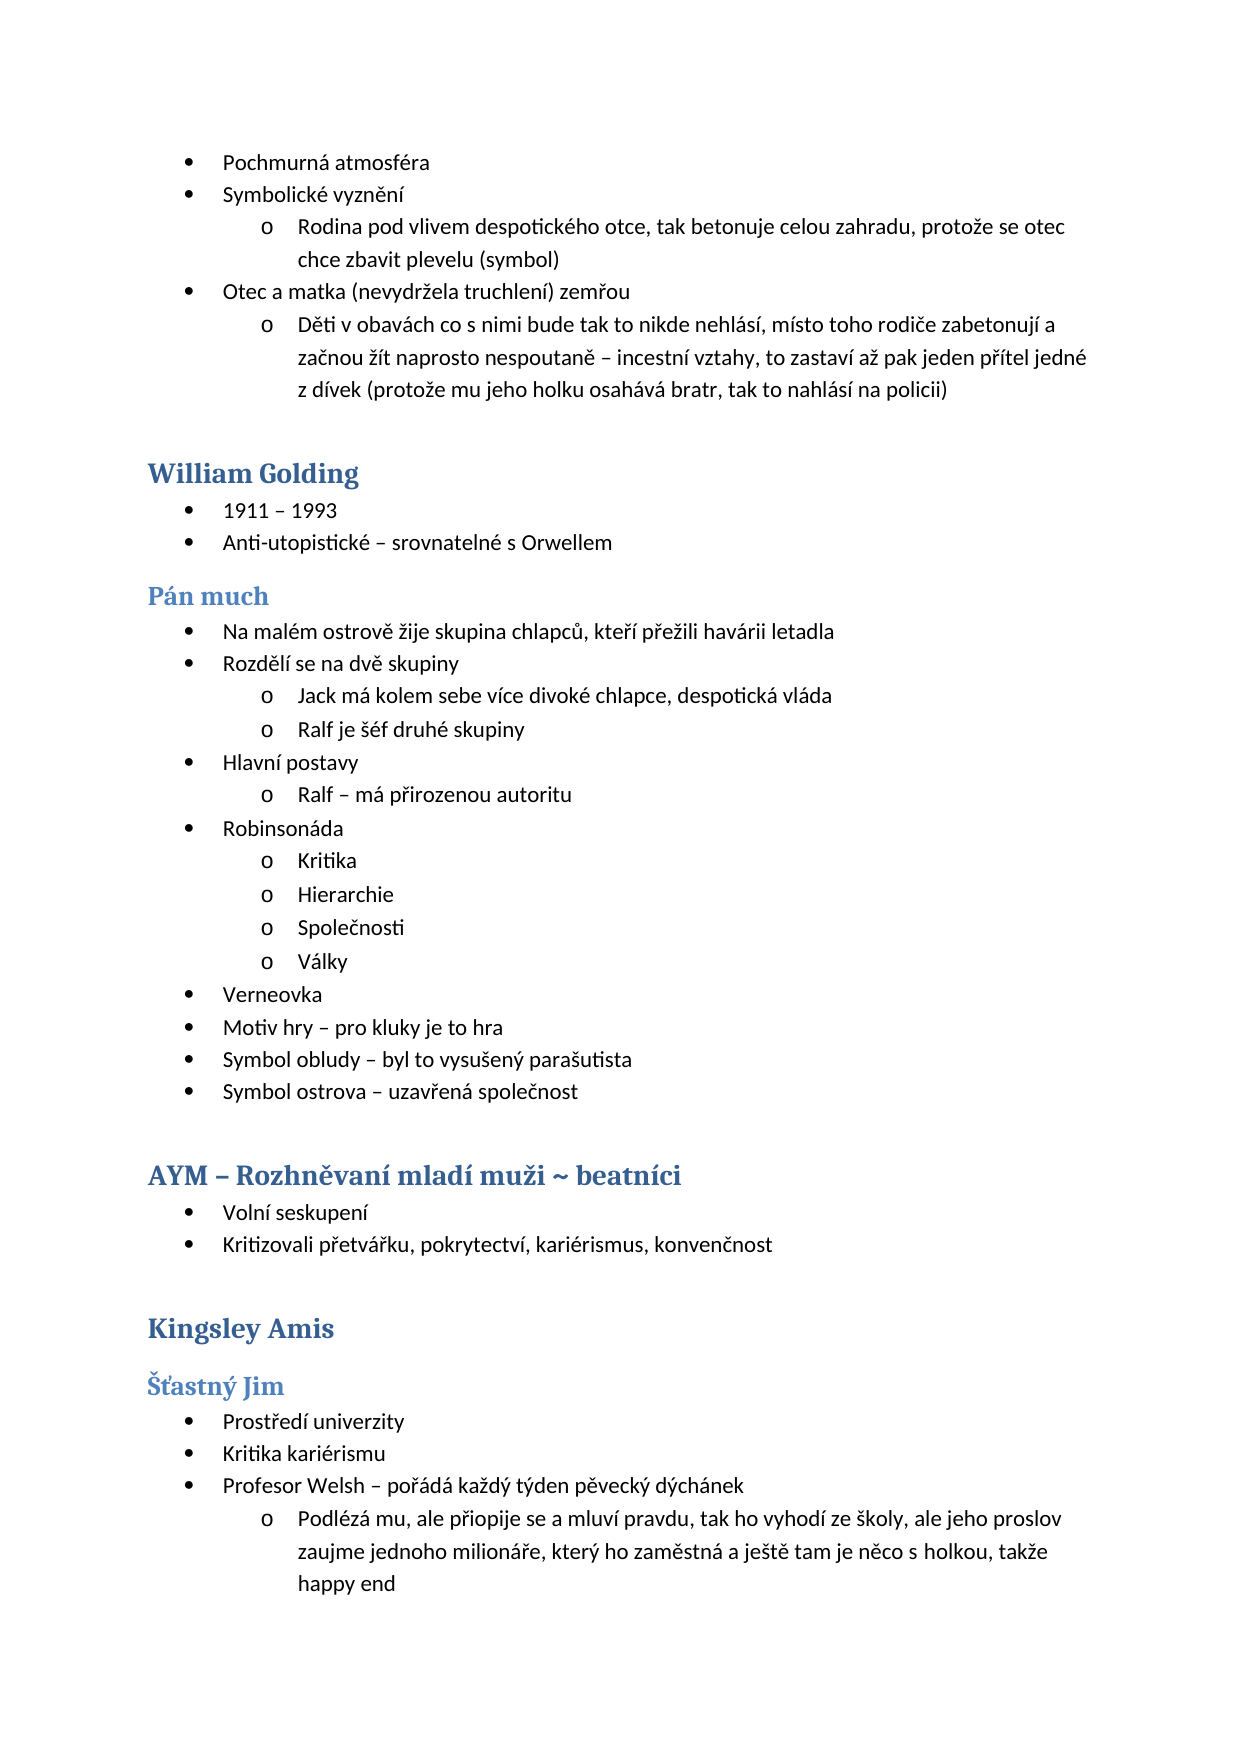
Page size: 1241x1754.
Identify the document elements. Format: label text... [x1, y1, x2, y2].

list Profesor Welsh – pořádá každý týden pěvecký dýchánek [185, 1472, 1093, 1499]
list Rodina pod vlivem despotického otce, tak betonuje celou zahradu, protože se otec chce zbavit plevelu (symbol) [260, 212, 1093, 273]
list Symbol ostrova – uzavřená společnost [185, 1077, 1093, 1105]
subtitle Pán much [148, 581, 1093, 612]
list Kritika [260, 846, 1093, 875]
list Verneovka [185, 980, 1093, 1008]
list Symbol obludy – byl to vysušený parašutista [185, 1045, 1093, 1073]
list Hlavní postavy [185, 748, 1093, 776]
list Kritizovali přetvářku, pokrytectví, kariérismus, konvenčnost [185, 1230, 1093, 1258]
list Rozdělí se na dvě skupiny [185, 649, 1093, 677]
subtitle William Golding [148, 457, 1093, 491]
list Pochmurná atmosféra [185, 148, 1093, 176]
list Prostředí univerzity [185, 1407, 1093, 1435]
list Robinsonáda [185, 814, 1093, 842]
list Hierarchie [260, 880, 1093, 909]
list Motiv hry – pro kluky je to hra [185, 1013, 1093, 1041]
list Symbolické vyznění [185, 180, 1093, 208]
list Ralf – má přirozenou autoritu [260, 781, 1093, 810]
list Společnosti [260, 913, 1093, 942]
list Otec a matka (nevydržela truchlení) zemřou [185, 277, 1093, 306]
list Podlézá mu, ale přiopije se a mluví pravdu, tak ho vyhodí ze školy, ale jeho proslov zaujme jednoho milionáře, který ho zaměstná a ještě tam je něco s holkou, takže happy end [260, 1504, 1093, 1597]
list Války [260, 947, 1093, 976]
subtitle Šťastný Jim [148, 1371, 1093, 1403]
list Jack má kolem sebe více divoké chlapce, despotická vláda [260, 681, 1093, 710]
list Volní seskupení [185, 1198, 1093, 1226]
list Ralf je šéf druhé skupiny [260, 715, 1093, 744]
subtitle Kingsley Amis [148, 1312, 1093, 1346]
subtitle AYM – Rozhněvaní mladí muži ~ beatníci [148, 1159, 1093, 1193]
list Na malém ostrově žije skupina chlapců, kteří přežili havárii letadla [185, 617, 1093, 645]
list 1911 – 1993 [185, 496, 1093, 524]
list Anti-utopistické – srovnatelné s Orwellem [185, 528, 1093, 556]
list Kritika kariérismu [185, 1439, 1093, 1467]
list Děti v obavách co s nimi bude tak to nikde nehlásí, místo toho rodiče zabetonují a začnou žít naprosto nespoutaně – incestní vztahy, to zastaví až pak jeden přítel jedné z dívek (protože mu jeho holku osahává bratr, tak to nahlásí na policii) [260, 310, 1093, 403]
